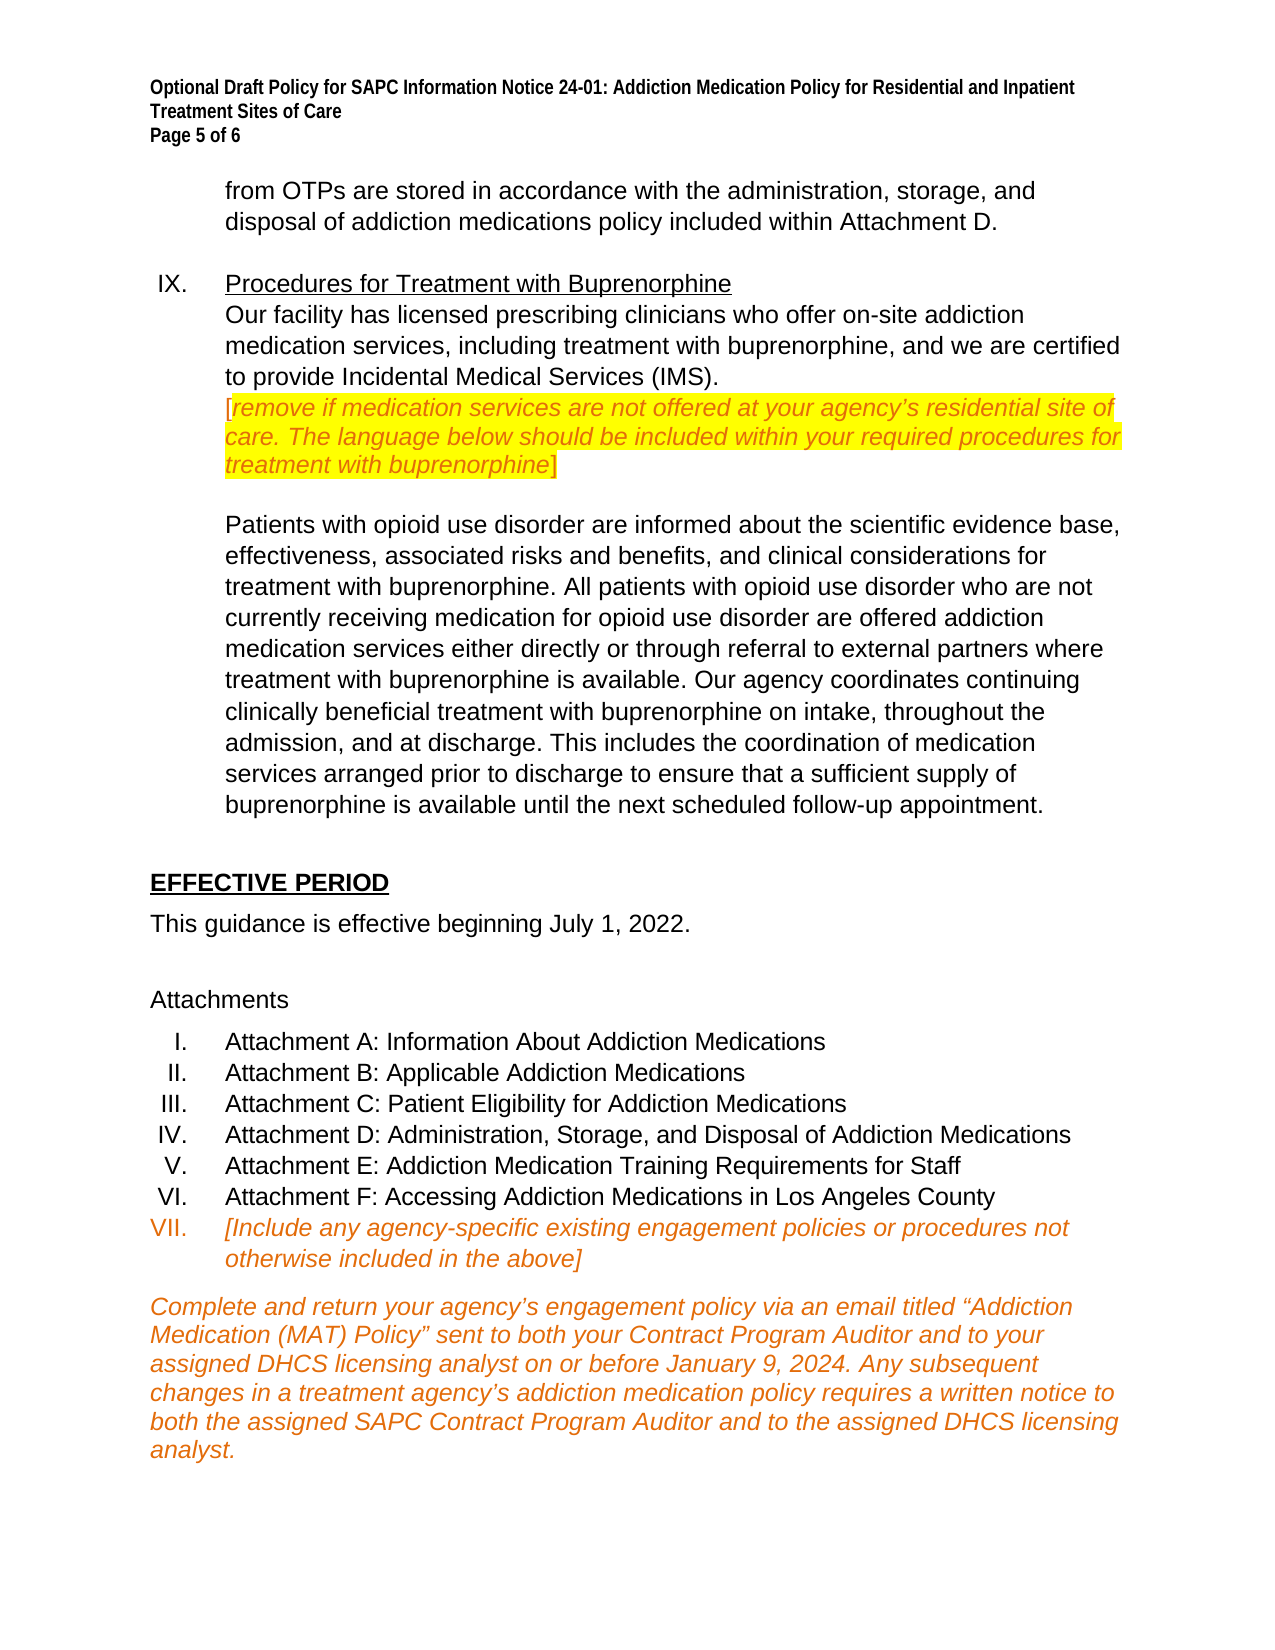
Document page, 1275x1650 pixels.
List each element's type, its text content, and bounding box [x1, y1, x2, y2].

list Attachment A: Information About Addiction Medications [187, 1027, 1125, 1056]
list Attachment C: Patient Eligibility for Addiction Medications [187, 1089, 1125, 1118]
list Patients with opioid use disorder are informed about the scientific evidence base, effectiveness, associated risks and benefits, and clinical considerations for treatment with buprenorphine. All patients with opioid use disorder who are not currently receiving medication for opioid use disorder are offered addiction medication services either directly or through referral to external partners where treatment with buprenorphine is available. Our agency coordinates continuing clinically beneficial treatment with buprenorphine on intake, throughout the admission, and at discharge. This includes the coordination of medication services arranged prior to discharge to ensure that a sufficient supply of buprenorphine is available until the next scheduled follow-up appointment. [225, 510, 1125, 818]
list Attachment E: Addiction Medication Training Requirements for Staff [187, 1151, 1125, 1180]
text This guidance is effective beginning July 1, 2022. [150, 909, 1096, 938]
list [remove if medication services are not offered at your agency’s residential site of care. The language below should be included within your required procedures for treatment with buprenorphine] [557, 393, 1125, 479]
list [Include any agency-specific existing engagement policies or procedures not otherwise included in the above] [187, 1213, 1125, 1273]
text EFFECTIVE PERIOD [150, 868, 1096, 897]
list Our facility has licensed prescribing clinicians who offer on-site addiction medication services, including treatment with buprenorphine, and we are certified to provide Incidental Medical Services (IMS). [225, 300, 1125, 391]
list Attachment D: Administration, Storage, and Disposal of Addiction Medications [187, 1120, 1125, 1149]
text Attachments [150, 986, 1125, 1014]
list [225, 176, 1125, 235]
list Attachment F: Accessing Addiction Medications in Los Angeles County [187, 1182, 1125, 1211]
text Complete and return your agency’s engagement policy via an email titled “Addiction Medication (MAT) Policy” sent to both your Contract Program Auditor and to your assigned DHCS licensing analyst on or before January 9, 2024. Any subsequent changes in a treatment agency’s addiction medication policy requires a written notice to both the assigned SAPC Contract Program Auditor and to the assigned DHCS licensing analyst. [150, 1292, 1125, 1464]
list Procedures for Treatment with Buprenorphine [187, 269, 1125, 297]
list Attachment B: Applicable Addiction Medications [187, 1058, 1125, 1087]
